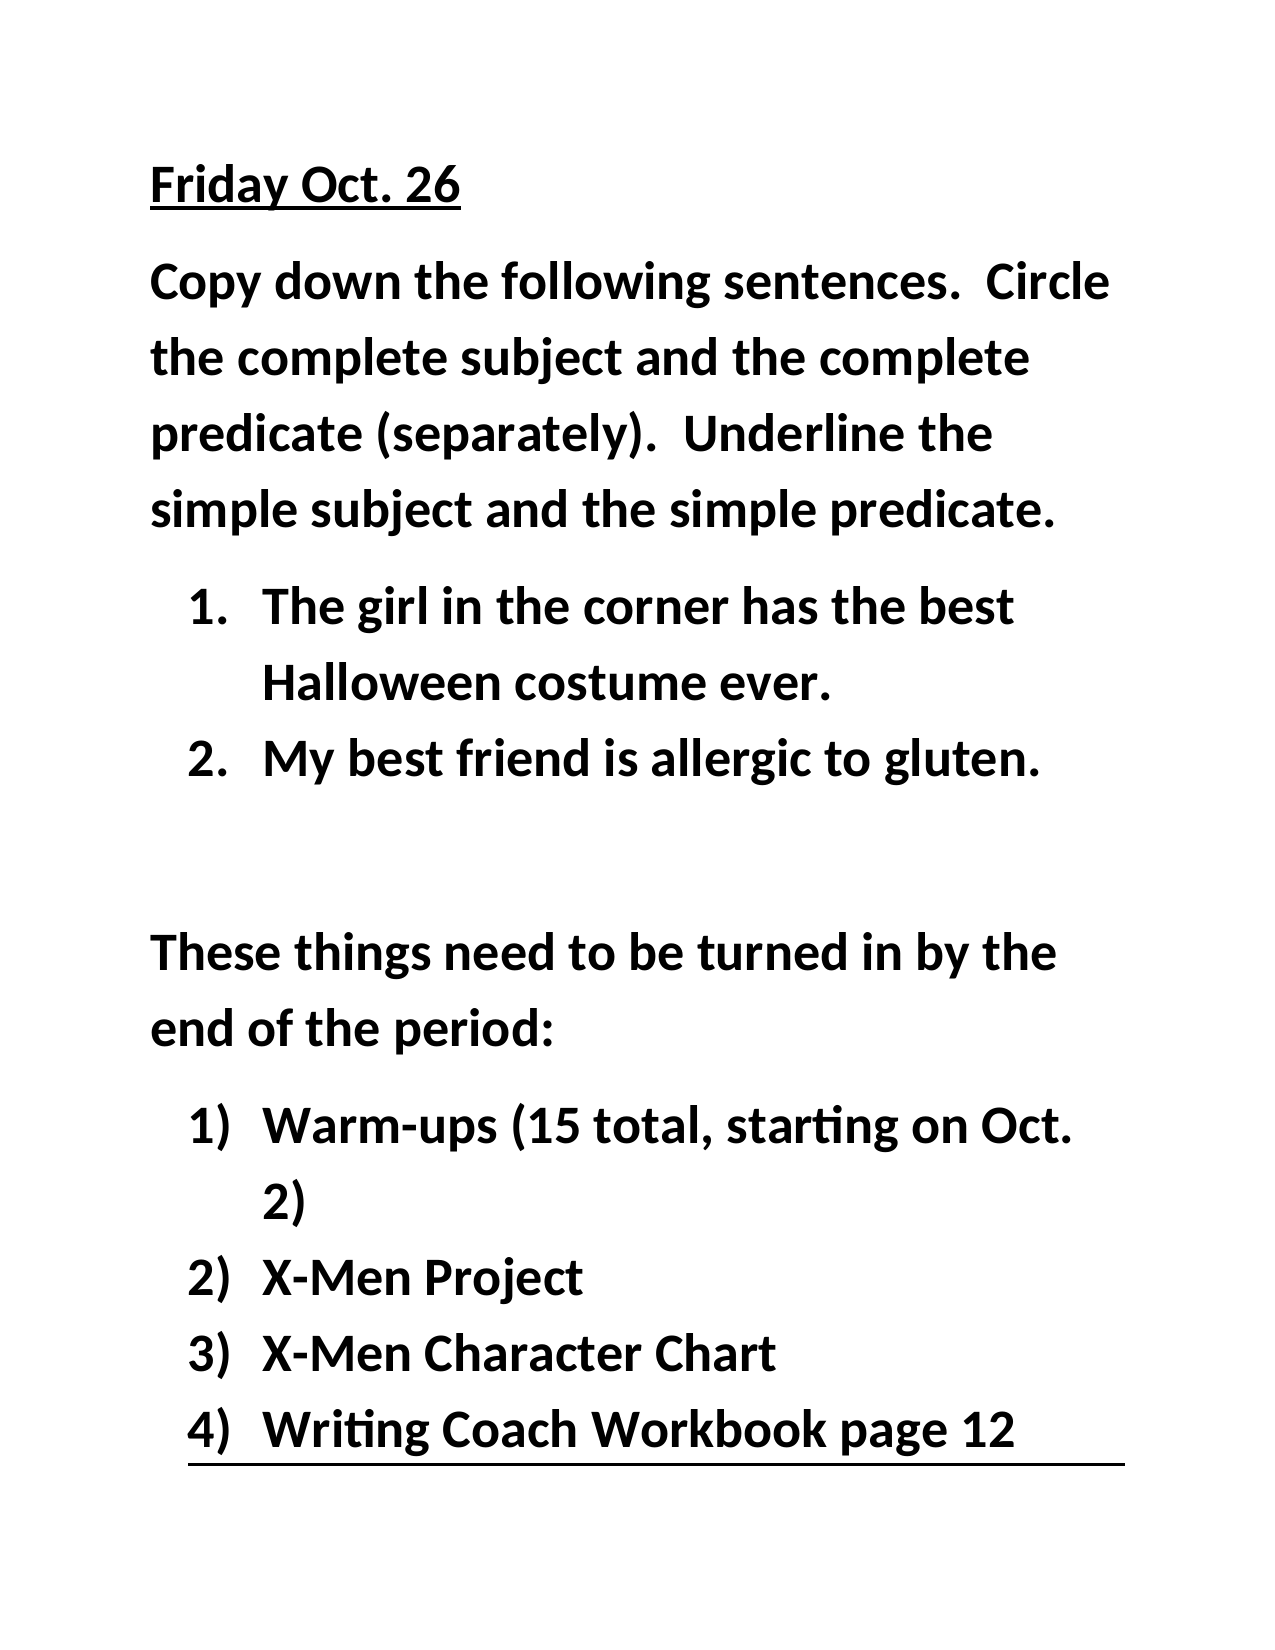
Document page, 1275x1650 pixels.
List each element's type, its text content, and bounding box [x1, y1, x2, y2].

text Copy down the following sentences. Circle the complete subject and the complete predicate (separately). Underline the simple subject and the simple predicate. [150, 247, 1125, 541]
list The girl in the corner has the best Halloween costume ever. [187, 572, 1125, 714]
list X-Men Character Chart [187, 1319, 1125, 1385]
list X-Men Project [187, 1243, 1125, 1309]
list Writing Coach Workbook page 12 [187, 1395, 1125, 1466]
list My best friend is allergic to gluten. [187, 724, 1125, 790]
list Warm-ups (15 total, starting on Oct. 2) [187, 1091, 1125, 1233]
text These things need to be turned in by the end of the period: [150, 918, 1125, 1060]
text Friday Oct. 26 [150, 150, 1125, 216]
